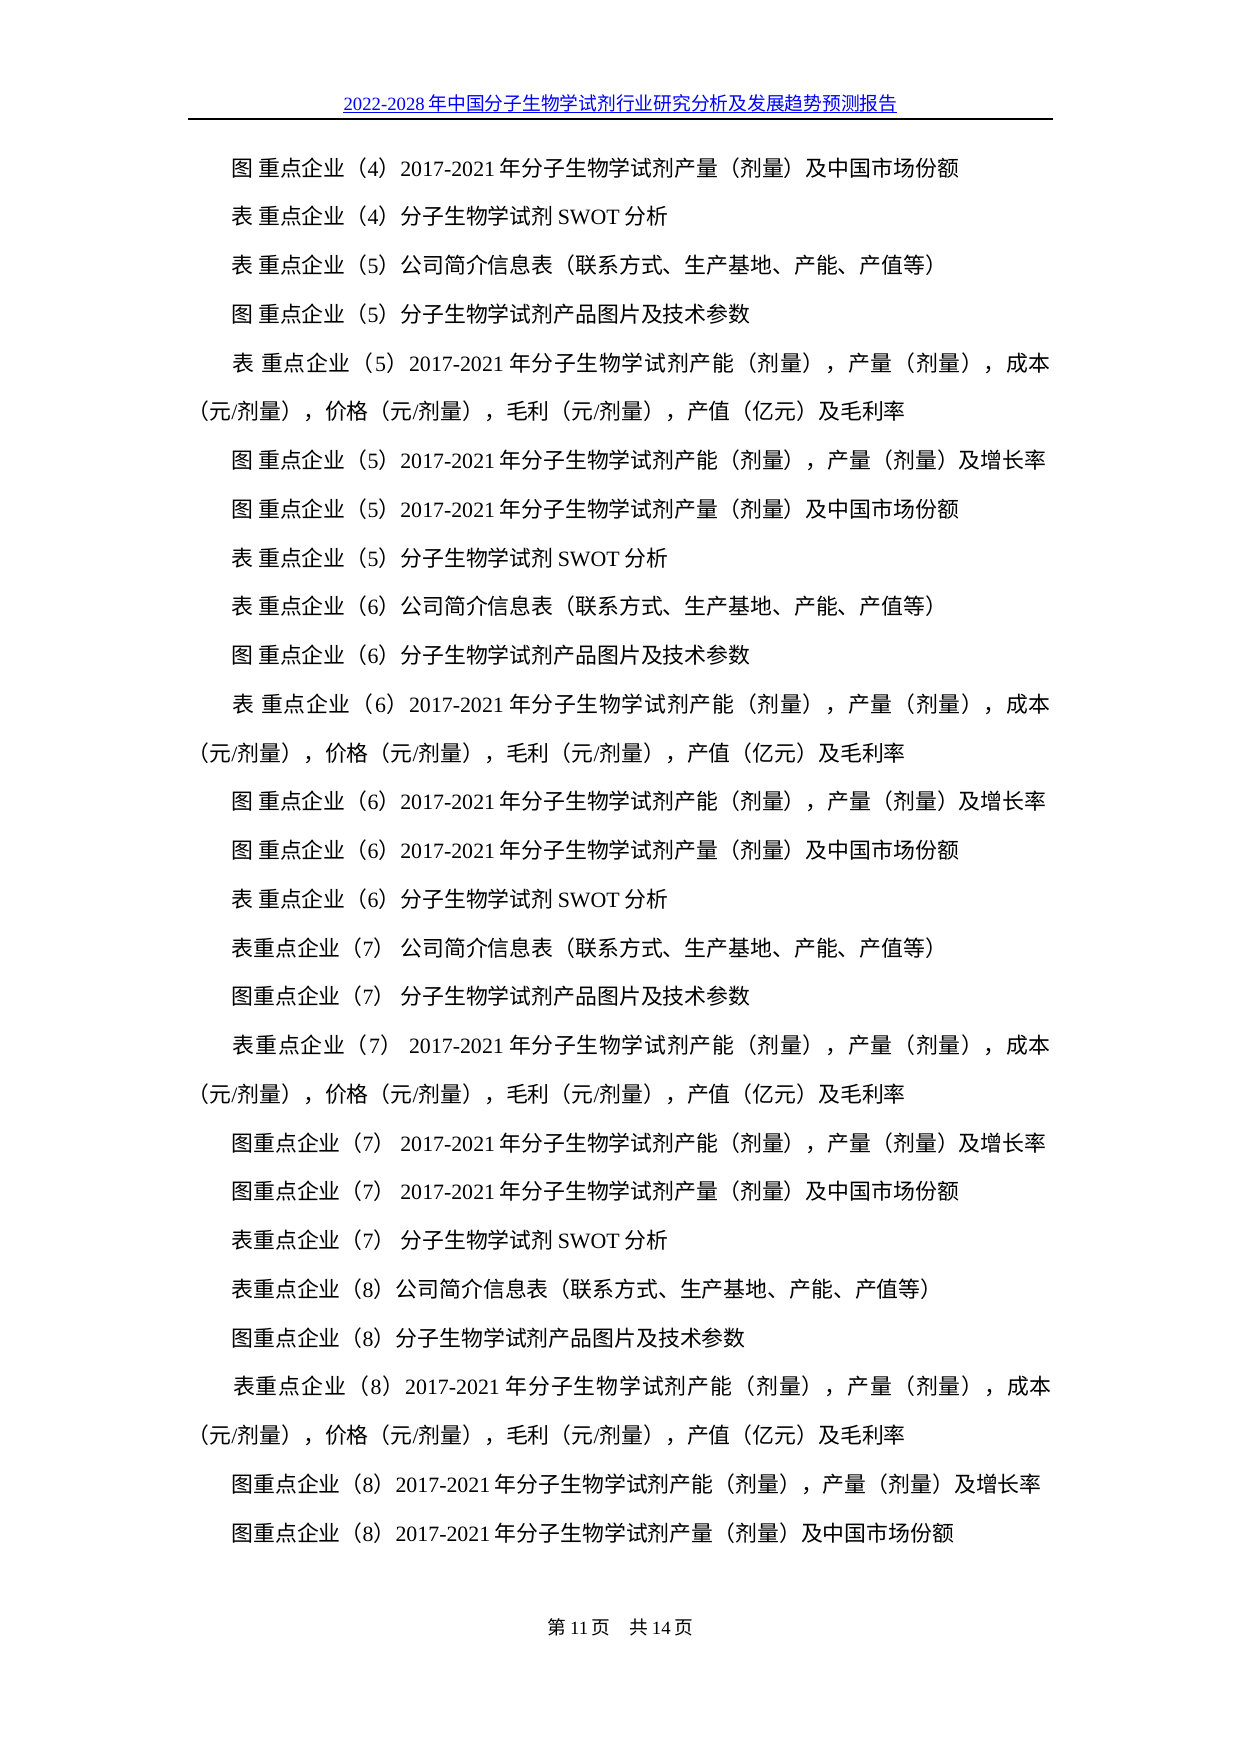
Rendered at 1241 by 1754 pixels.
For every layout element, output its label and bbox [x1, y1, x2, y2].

text [187, 150, 1053, 1548]
